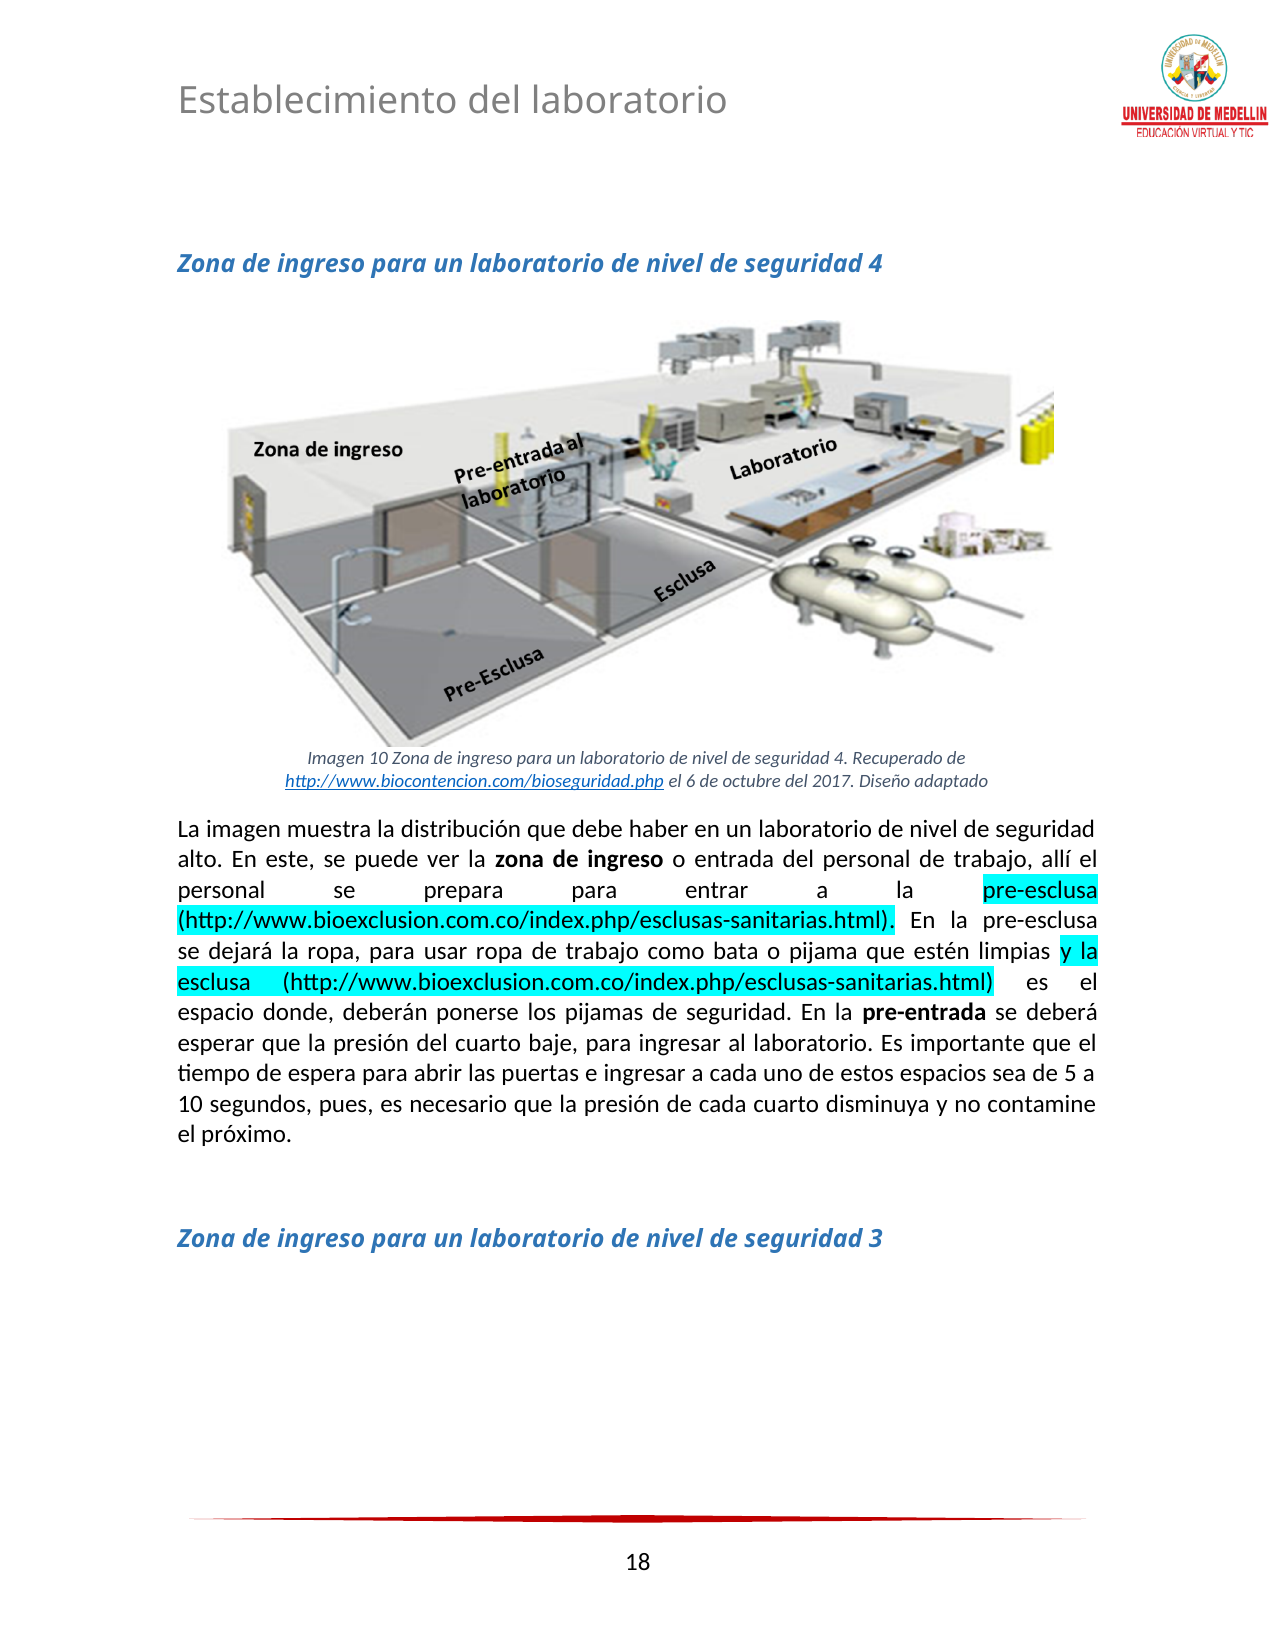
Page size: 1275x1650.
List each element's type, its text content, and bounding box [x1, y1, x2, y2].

subtitle Zona de ingreso para un laboratorio de nivel de seguridad 4 [177, 246, 1098, 280]
text La imagen muestra la distribución que debe haber en un laboratorio de nivel de seguridad alto. En este, se puede ver la zona de ingreso o entrada del personal de trabajo, allí el personal se prepara para entrar a la pre-esclusa (http://www.bioexclusion.com.co/index.php/esclusas-sanitarias.html). En la pre-esclusa se dejará la ropa, para usar ropa de trabajo como bata o pijama que estén limpias y la esclusa (http://www.bioexclusion.com.co/index.php/esclusas-sanitarias.html) es el espacio donde, deberán ponerse los pijamas de seguridad. En la pre-entrada se deberá esperar que la presión del cuarto baje, para ingresar al laboratorio. Es importante que el tiempo de espera para abrir las puertas e ingresar a cada uno de estos espacios sea de 5 a 10 segundos, pues, es necesario que la presión de cada cuarto disminuya y no contamine el próximo. [177, 813, 1098, 1149]
picture [221, 320, 1054, 747]
picture [1116, 29, 1270, 137]
subtitle Zona de ingreso para un laboratorio de nivel de seguridad 3 [177, 1221, 1098, 1255]
